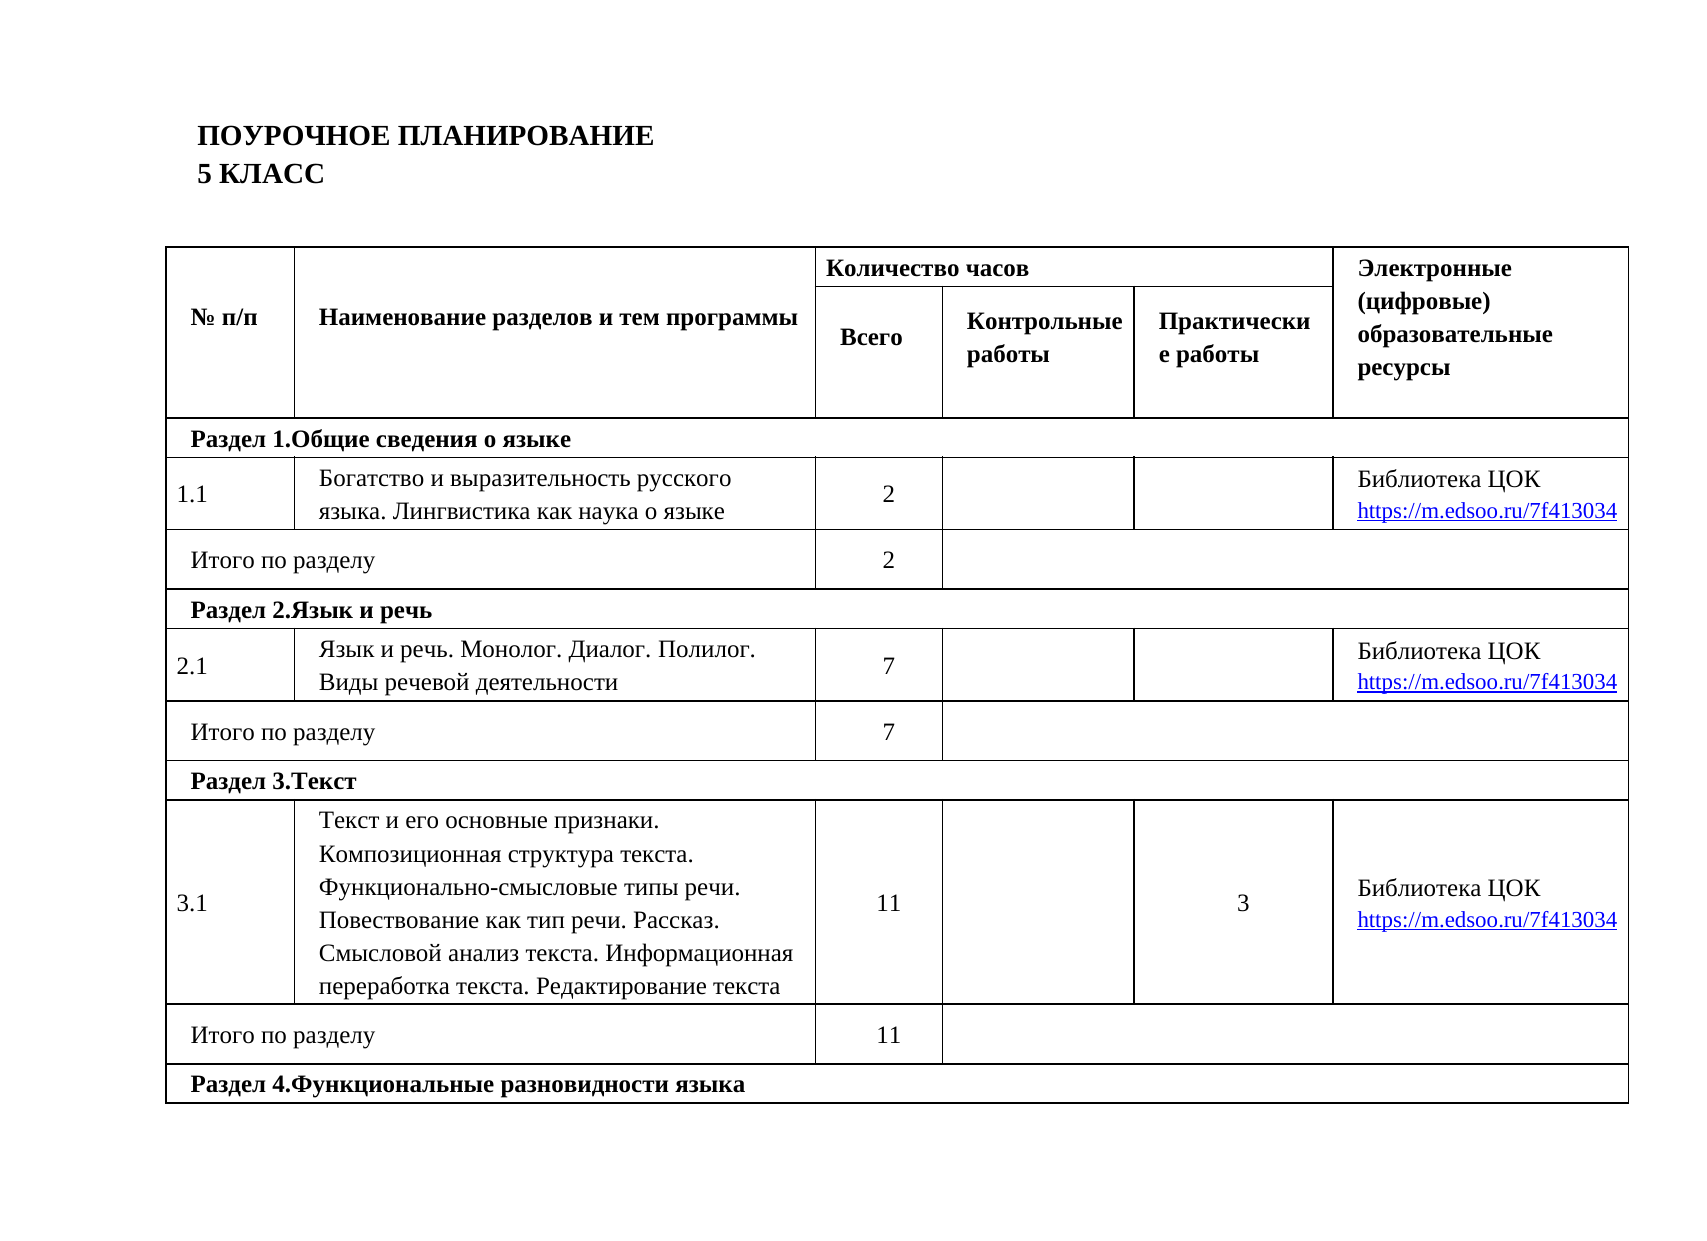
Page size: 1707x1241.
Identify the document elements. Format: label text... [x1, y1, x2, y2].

table_cell 7 [816, 629, 942, 700]
table_cell [943, 801, 1133, 1003]
table_cell Библиотека ЦОК https://m.edsoo.ru/7f413034 [1334, 458, 1628, 529]
table_cell 3 [1135, 801, 1332, 1003]
table_header Наименование разделов и тем программы [295, 248, 815, 417]
table_cell Раздел 3.Текст [167, 761, 1628, 799]
table_cell [943, 1005, 1628, 1063]
text ПОУРОЧНОЕ ПЛАНИРОВАНИЕ [190, 118, 1618, 152]
table_cell [943, 629, 1133, 700]
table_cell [1334, 801, 1628, 1003]
table_cell [943, 702, 1628, 759]
table_cell [943, 458, 1133, 529]
table_cell 2 [816, 458, 942, 529]
table_cell Практические работы [1135, 287, 1332, 417]
text 5 КЛАСС [190, 157, 1618, 190]
table_cell 3.1 [167, 801, 294, 1003]
table_cell 11 [816, 1005, 942, 1063]
table_cell Раздел 2.Язык и речь [167, 590, 1628, 628]
table_cell 7 [816, 702, 942, 759]
table_cell Итого по разделу [167, 702, 815, 759]
table_cell 2.1 [167, 629, 294, 700]
table_cell Язык и речь. Монолог. Диалог. Полилог. Виды речевой деятельности [295, 629, 815, 700]
table_cell Всего [816, 287, 942, 417]
table_cell [1135, 629, 1332, 700]
table_cell Итого по разделу [167, 1005, 815, 1063]
table_header Электронные (цифровые) образовательные ресурсы [1334, 248, 1628, 417]
table_header № п/п [167, 248, 294, 417]
table_cell Раздел 4.Функциональные разновидности языка [167, 1065, 1628, 1102]
table_cell Текст и его основные признаки. Композиционная структура текста. Функционально-смысловые типы речи. Повествование как тип речи. Рассказ. Смысловой анализ текста. Информационная переработка текста. Редактирование текста [295, 801, 815, 1003]
table_cell [943, 530, 1628, 588]
table_cell Библиотека ЦОК https://m.edsoo.ru/7f413034 [1334, 629, 1628, 700]
table_cell Контрольные работы [943, 287, 1133, 417]
table_cell Раздел 1.Общие сведения о языке [167, 419, 1628, 456]
table_header Количество часов [816, 248, 1332, 286]
table_cell [1135, 458, 1332, 529]
table_cell 1.1 [167, 458, 294, 529]
table_cell 11 [816, 801, 942, 1003]
table_cell 2 [816, 530, 942, 588]
table_cell Итого по разделу [167, 530, 815, 588]
table_cell Богатство и выразительность русского языка. Лингвистика как наука о языке [295, 458, 815, 529]
